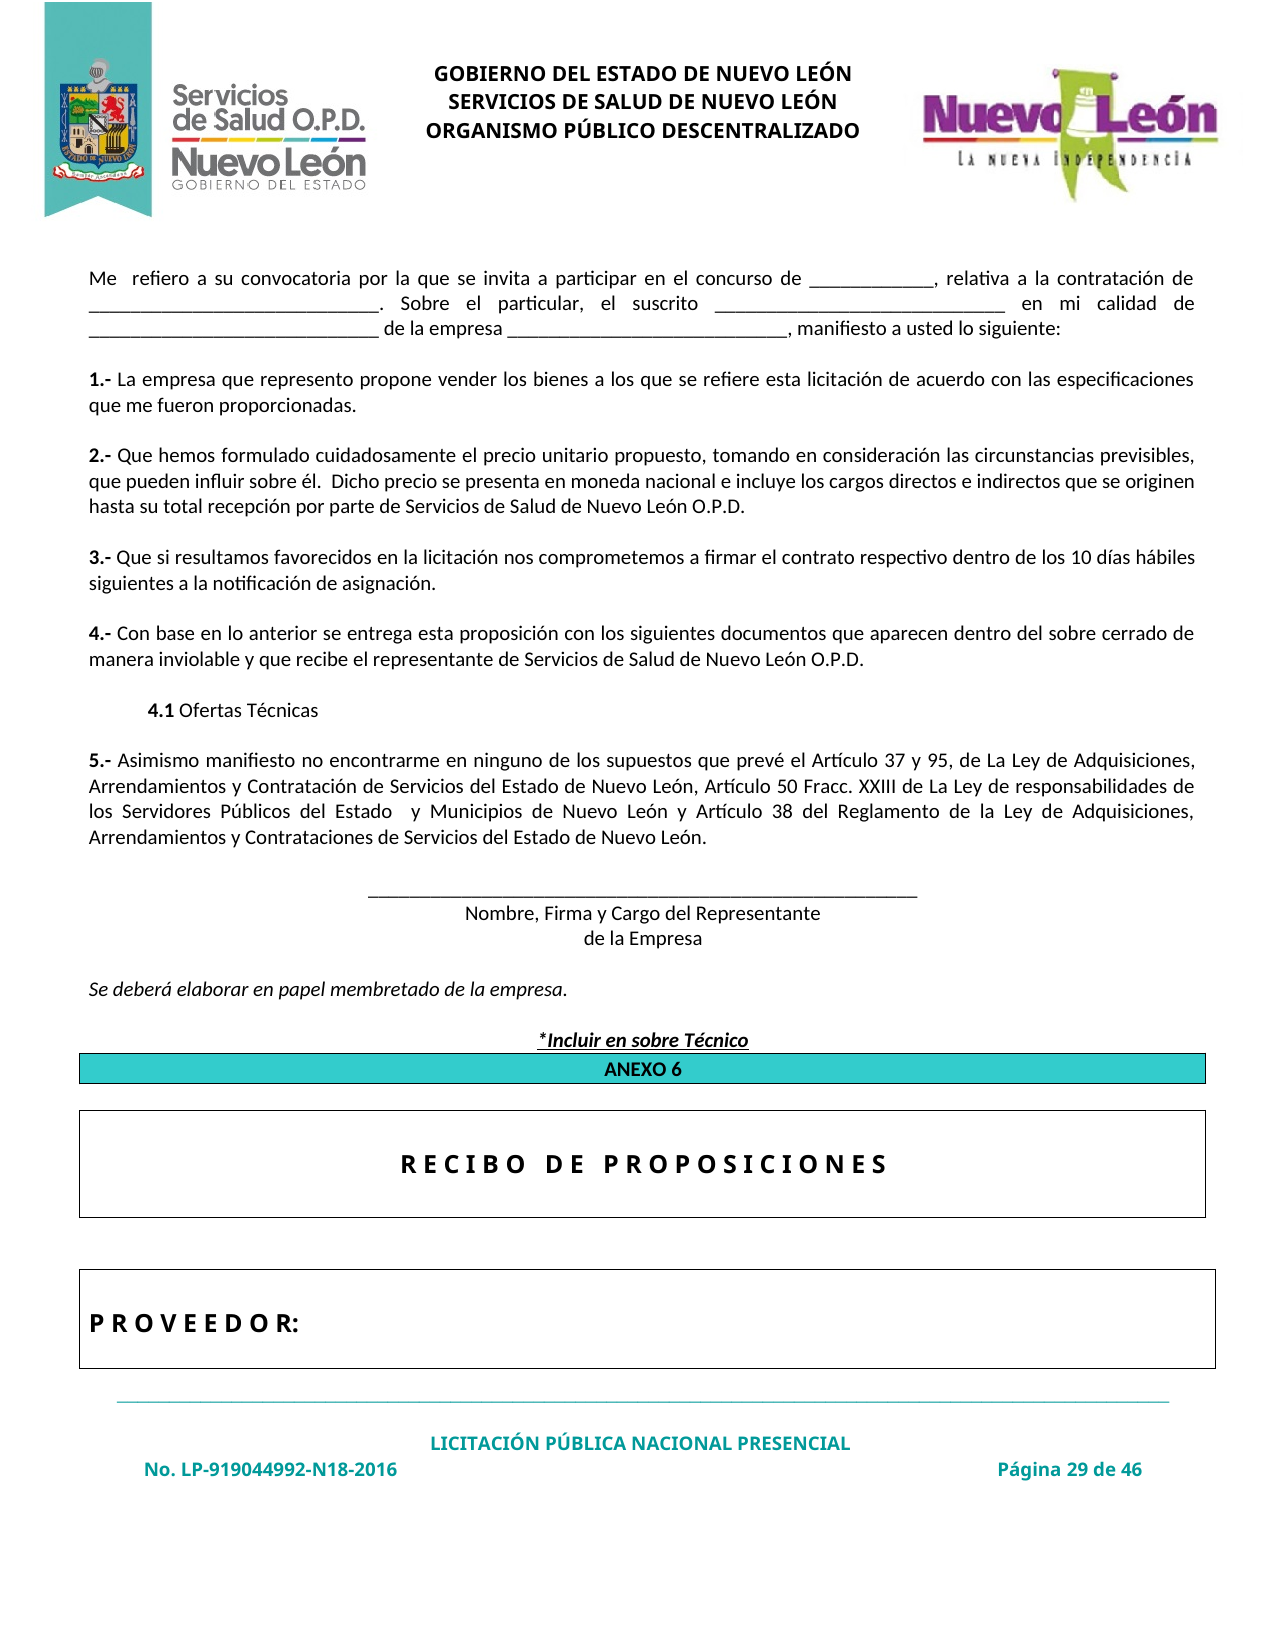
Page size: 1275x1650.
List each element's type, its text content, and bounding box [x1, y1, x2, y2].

text de la Empresa [89, 926, 1197, 951]
text P R O V E E D O R: [80, 1303, 1215, 1340]
text _____________________________________________________ [89, 875, 1197, 900]
text Me refiero a su convocatoria por la que se invita a participar en el concurso de ____________, relativa a la contratación de ____________________________. Sobre el particular, el suscrito ____________________________ en mi calidad de ____________________________ de la empresa ___________________________, manifiesto a usted lo siguiente: [89, 265, 1197, 341]
text R E C I B O D E P R O P O S I C I O N E S [89, 1147, 1197, 1181]
text Nombre, Firma y Cargo del Representante [89, 900, 1197, 926]
text 4.1 Ofertas Técnicas [148, 697, 1197, 722]
picture [15, 2, 1249, 229]
text 4.- Con base en lo anterior se entrega esta proposición con los siguientes documentos que aparecen dentro del sobre cerrado de manera inviolable y que recibe el representante de Servicios de Salud de Nuevo León O.P.D. [89, 621, 1197, 671]
text *Incluir en sobre Técnico [89, 1027, 1197, 1053]
text 1.- La empresa que represento propone vender los bienes a los que se refiere esta licitación de acuerdo con las especificaciones que me fueron proporcionadas. [89, 366, 1197, 417]
text ANEXO 6 [80, 1054, 1205, 1083]
text 3.- Que si resultamos favorecidos en la licitación nos comprometemos a firmar el contrato respectivo dentro de los 10 días hábiles siguientes a la notificación de asignación. [89, 544, 1197, 595]
text 2.- Que hemos formulado cuidadosamente el precio unitario propuesto, tomando en consideración las circunstancias previsibles, que pueden influir sobre él. Dicho precio se presenta en moneda nacional e incluye los cargos directos e indirectos que se originen hasta su total recepción por parte de Servicios de Salud de Nuevo León O.P.D. [89, 443, 1197, 519]
text Se deberá elaborar en papel membretado de la empresa. [89, 976, 1197, 1002]
text 5.- Asimismo manifiesto no encontrarme en ninguno de los supuestos que prevé el Artículo 37 y 95, de La Ley de Adquisiciones, Arrendamientos y Contratación de Servicios del Estado de Nuevo León, Artículo 50 Fracc. XXIII de La Ley de responsabilidades de los Servidores Públicos del Estado y Municipios de Nuevo León y Artículo 38 del Reglamento de la Ley de Adquisiciones, Arrendamientos y Contrataciones de Servicios del Estado de Nuevo León. [89, 748, 1197, 849]
